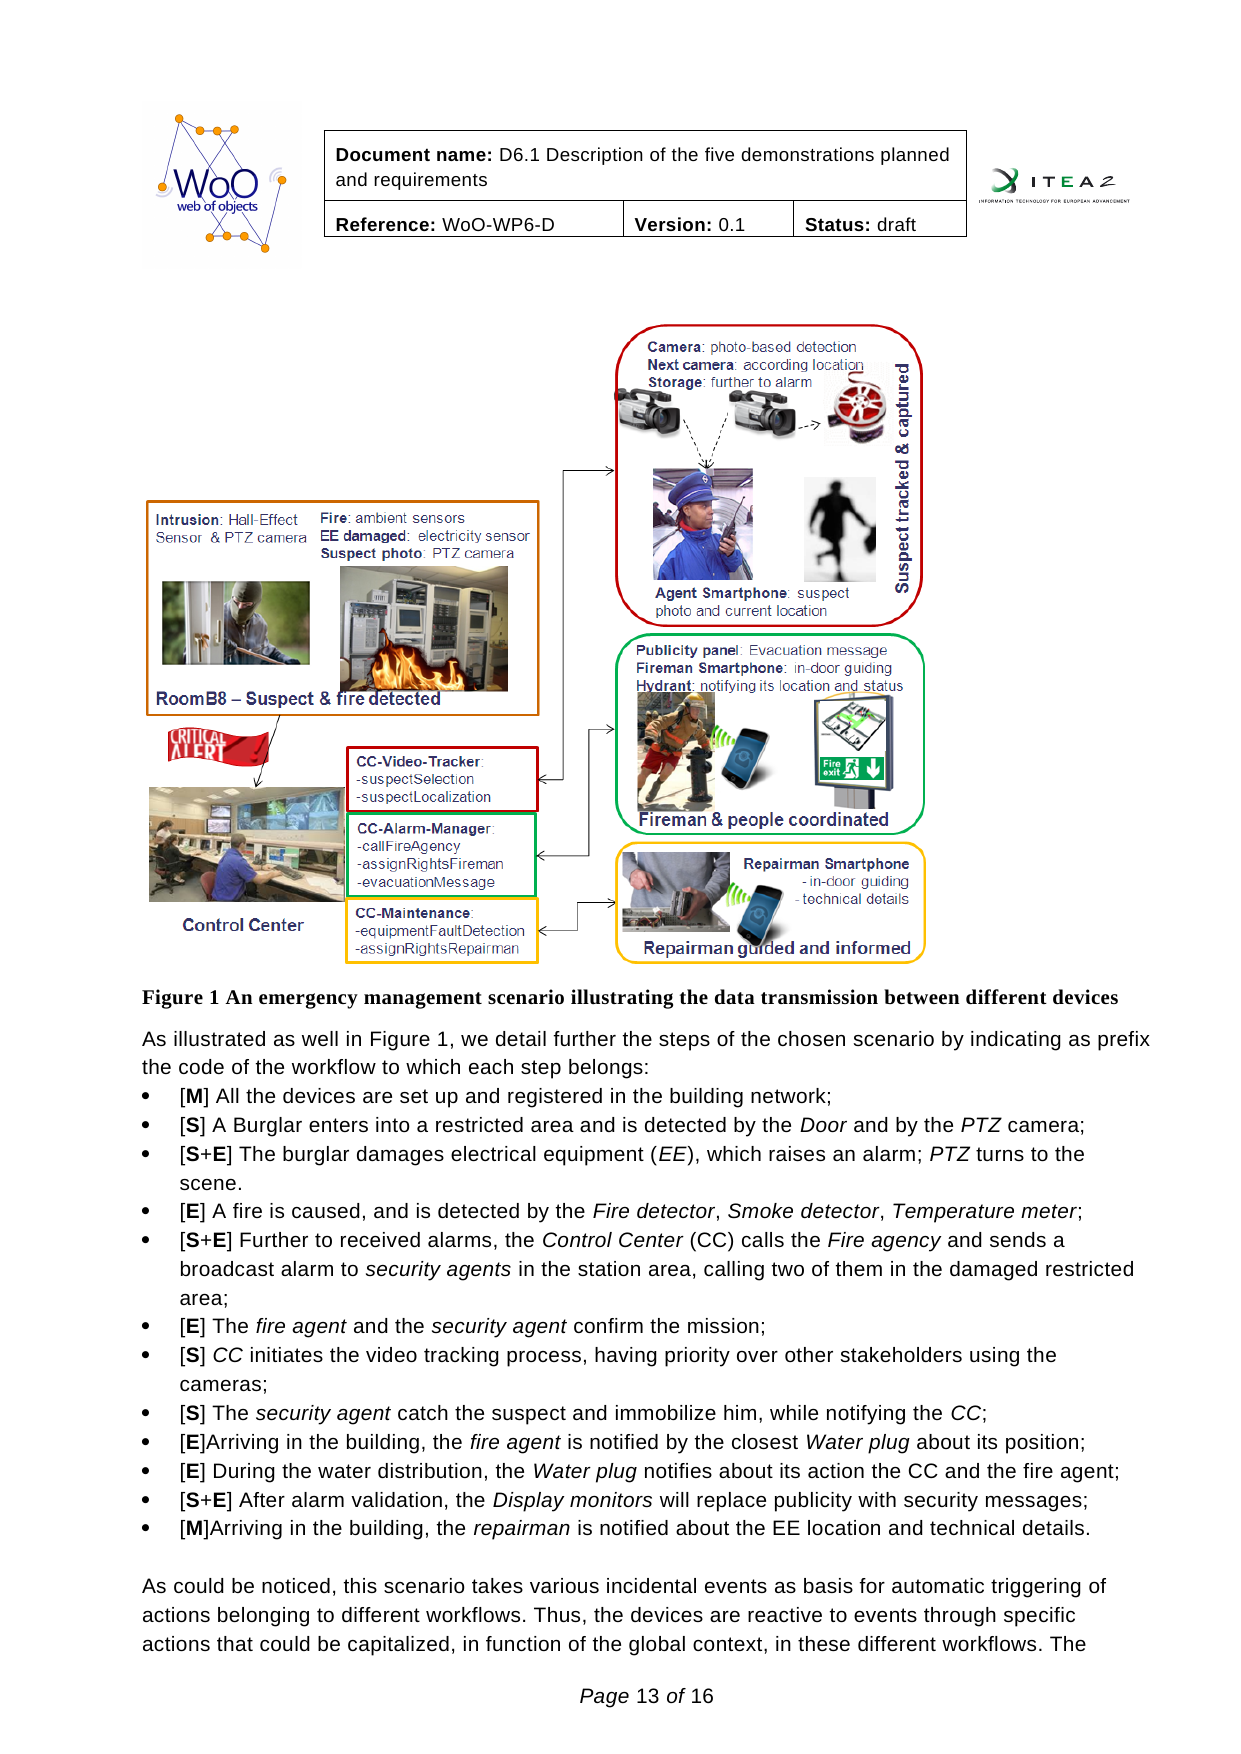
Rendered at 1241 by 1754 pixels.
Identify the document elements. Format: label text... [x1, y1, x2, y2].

list [S] The security agent catch the suspect and immobilize him, while notifying the CC; [142, 1401, 1152, 1425]
list [E] The fire agent and the security agent confirm the mission; [142, 1314, 1152, 1338]
text As illustrated as well in Figure 1, we detail further the steps of the chosen scenario by indicating as prefix the code of the workflow to which each step belongs: [142, 1026, 1152, 1079]
list [M]Arriving in the building, the repairman is notified about the EE location and technical details. [142, 1516, 1152, 1540]
list [S+E] After alarm validation, the Display monitors will replace publicity with security messages; [142, 1487, 1152, 1511]
list [E]Arriving in the building, the fire agent is notified by the closest Water plug about its position; [142, 1430, 1152, 1454]
list [S] CC initiates the video tracking process, having priority over other stakeholders using the cameras; [142, 1343, 1152, 1396]
list [S] A Burglar enters into a restricted area and is detected by the Door and by the PTZ camera; [142, 1113, 1152, 1137]
list [E] A fire is caused, and is detected by the Fire detector, Smoke detector, Temperature meter; [142, 1199, 1152, 1223]
list [S+E] Further to received alarms, the Control Center (CC) calls the Fire agency and sends a broadcast alarm to security agents in the station area, calling two of them in the damaged restricted area; [142, 1228, 1152, 1309]
picture [141, 101, 302, 269]
picture [141, 319, 931, 968]
list [E] During the water distribution, the Water plug notifies about its action the CC and the fire agent; [142, 1458, 1152, 1483]
list [M] All the devices are set up and registered in the building network; [142, 1084, 1152, 1108]
list [S+E] The burglar damages electrical equipment (EE), which raises an alarm; PTZ turns to the scene. [142, 1142, 1152, 1194]
